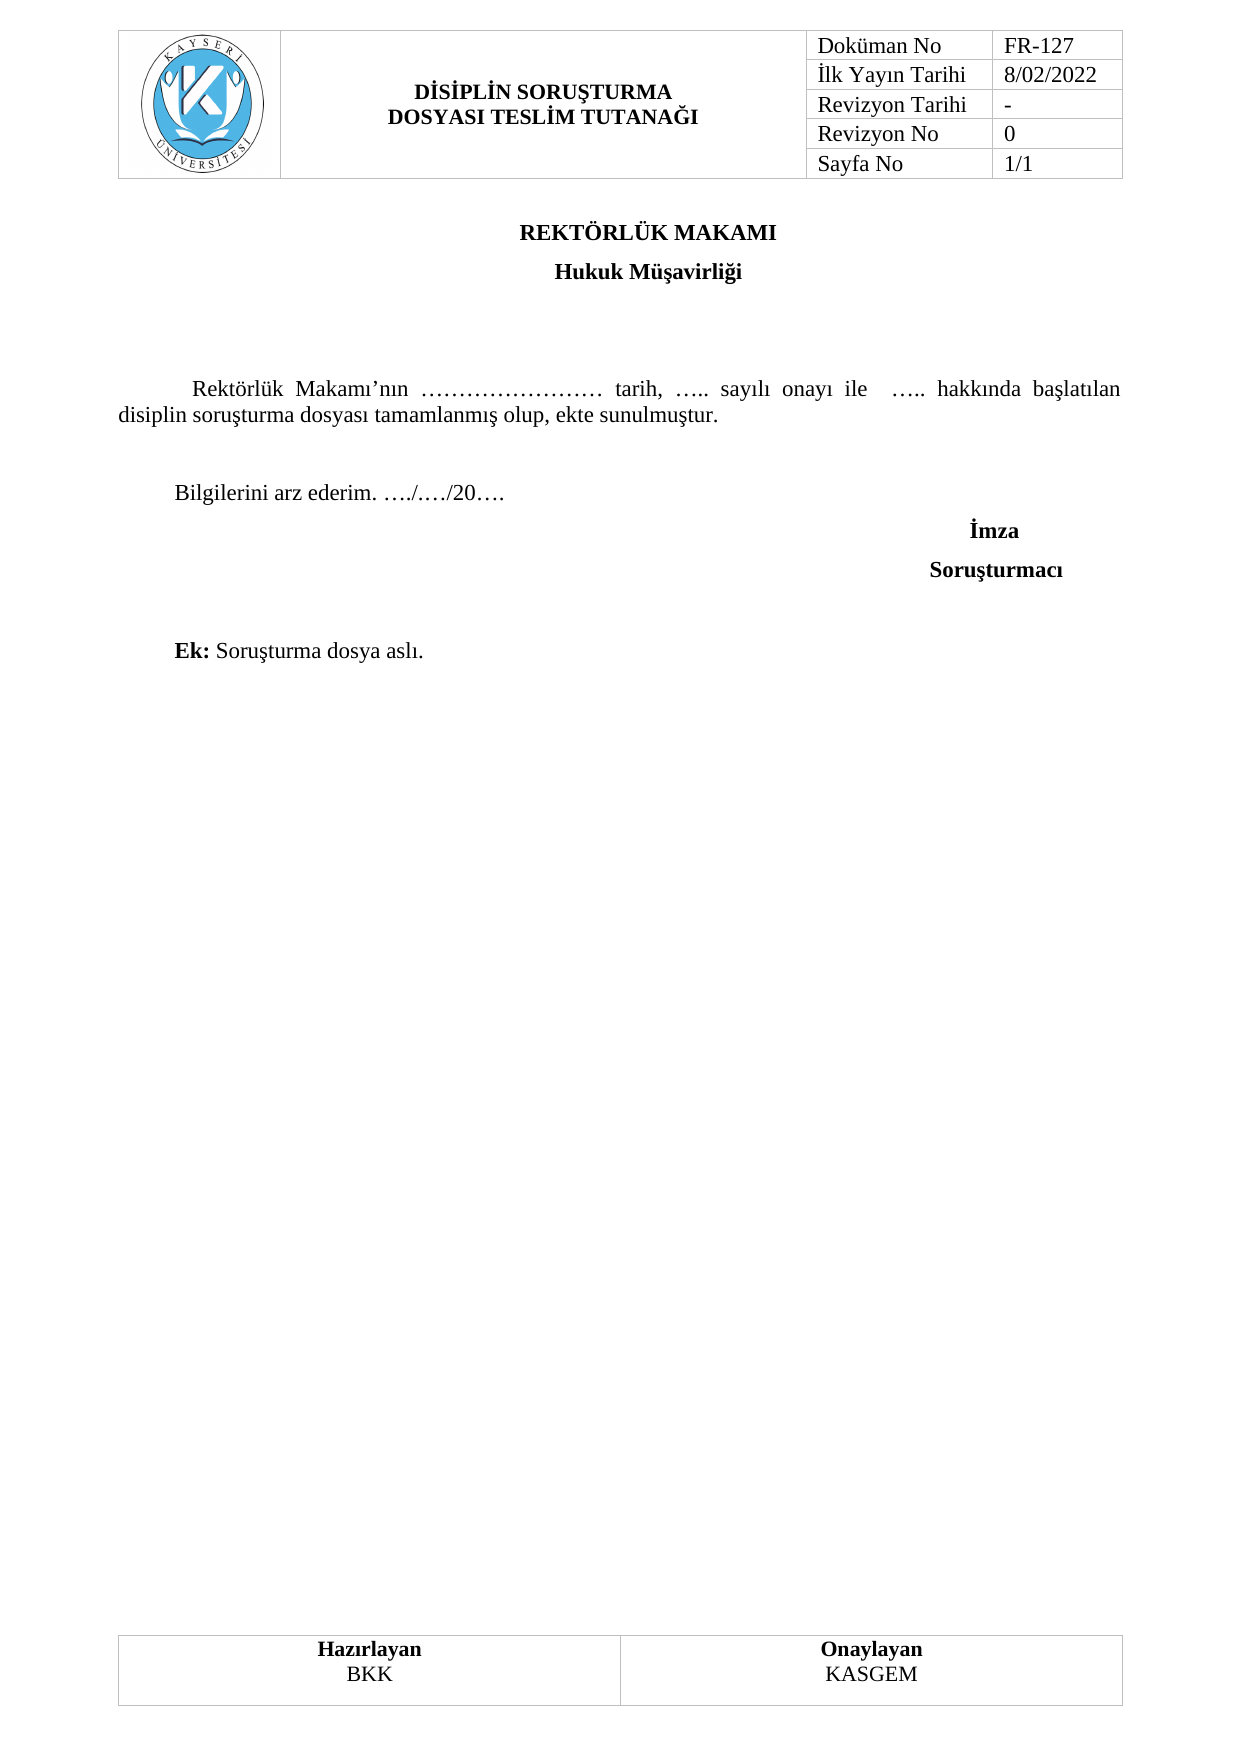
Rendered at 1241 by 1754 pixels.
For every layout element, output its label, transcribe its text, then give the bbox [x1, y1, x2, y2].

text Rektörlük Makamı’nın …………………… tarih, ….. sayılı onayı ile ….. hakkında başlatılan disiplin soruşturma dosyası tamamlanmış olup, ekte sunulmuştur. [118, 375, 1122, 427]
text İmza [118, 518, 1122, 544]
text REKTÖRLÜK MAKAMI [118, 219, 1122, 246]
text Bilgilerini arz ederim. …./.…/20…. [118, 479, 1122, 505]
text Ek: Soruşturma dosya aslı. [118, 638, 1122, 664]
text Soruşturmacı [856, 556, 1122, 583]
text Hukuk Müşavirliği [118, 258, 1122, 284]
picture [129, 34, 274, 174]
